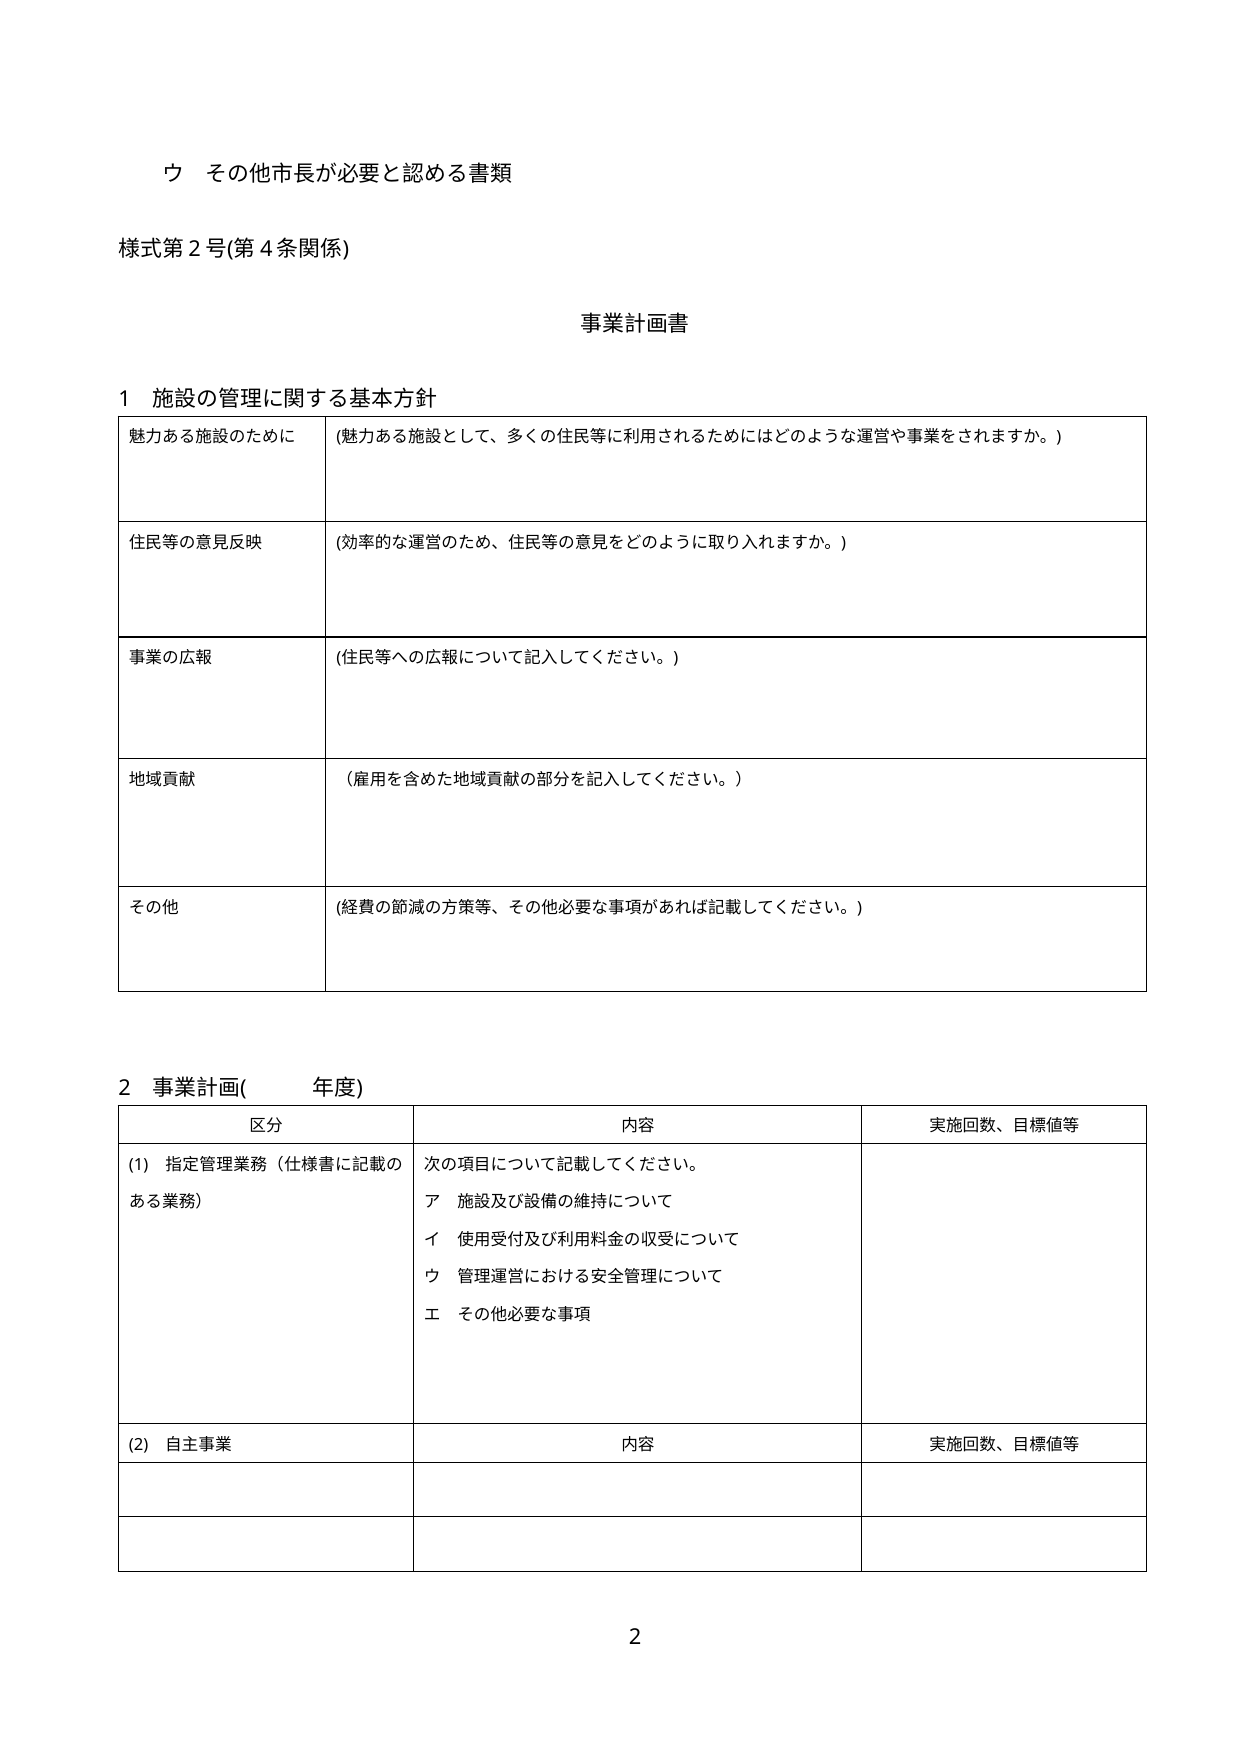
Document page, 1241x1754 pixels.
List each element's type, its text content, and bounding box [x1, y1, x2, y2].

table_cell (住民等への広報について記入してください。) [326, 638, 1146, 758]
table_cell [414, 1463, 861, 1516]
table_header 内容 [414, 1106, 861, 1143]
table_header 実施回数、目標値等 [862, 1106, 1146, 1143]
table_cell (効率的な運営のため、住民等の意見をどのように取り入れますか。) [326, 522, 1146, 636]
table_cell 内容 [414, 1424, 861, 1462]
text 様式第2号(第4条関係) [118, 228, 1152, 266]
text 1 施設の管理に関する基本方針 [118, 378, 1152, 416]
table_cell 事業の広報 [119, 638, 325, 758]
table_cell [862, 1517, 1146, 1571]
table_cell [119, 1463, 413, 1516]
table_cell [119, 1517, 413, 1571]
table_cell 次の項目について記載してください。 ア 施設及び設備の維持について イ 使用受付及び利用料金の収受について ウ 管理運営における安全管理について エ その他必要な事項 [414, 1144, 861, 1423]
text 事業計画書 [118, 303, 1152, 341]
table_cell 住民等の意見反映 [119, 522, 325, 636]
table_cell (経費の節減の方策等、その他必要な事項があれば記載してください。) [326, 887, 1146, 991]
table_cell その他 [119, 887, 325, 991]
table_cell (1) 指定管理業務（仕様書に記載のある業務） [119, 1144, 413, 1423]
table_header 区分 [119, 1106, 413, 1143]
table_cell (2) 自主事業 [119, 1424, 413, 1462]
text 2 事業計画( 年度) [118, 1067, 1152, 1105]
table_cell [862, 1463, 1146, 1516]
table_cell [862, 1144, 1146, 1423]
table_cell 実施回数、目標値等 [862, 1424, 1146, 1462]
table_cell （雇用を含めた地域貢献の部分を記入してください。） [326, 759, 1146, 886]
table_header 魅力ある施設のために [119, 417, 325, 521]
table_cell 地域貢献 [119, 759, 325, 886]
table_header (魅力ある施設として、多くの住民等に利用されるためにはどのような運営や事業をされますか。) [326, 417, 1146, 521]
table_cell [414, 1517, 861, 1571]
text ウ その他市長が必要と認める書類 [118, 153, 1152, 191]
